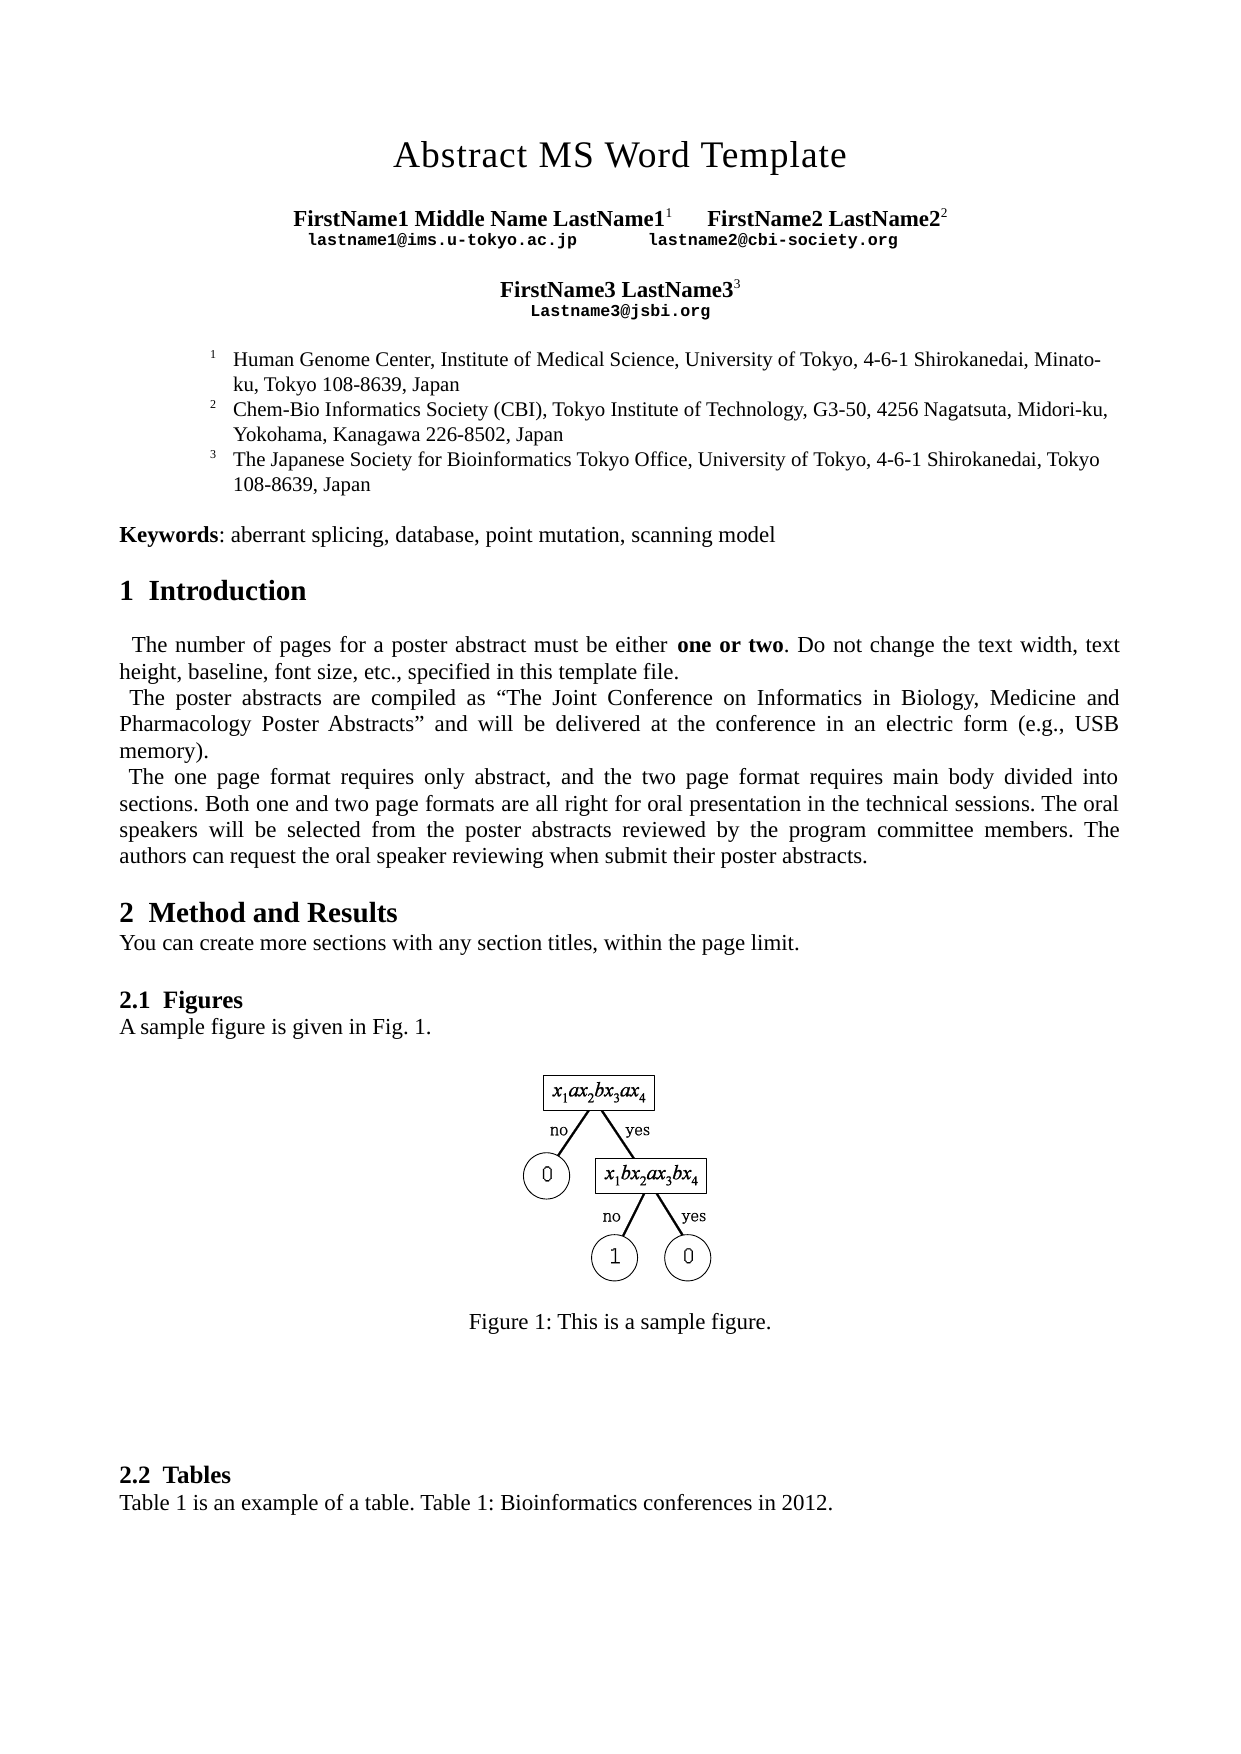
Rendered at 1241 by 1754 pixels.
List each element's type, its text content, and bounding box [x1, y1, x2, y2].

subtitle 2 Method and Results [119, 895, 1121, 928]
text lastname1@ims.u-tokyo.ac.jp lastname2@cbi-society.org [119, 232, 1121, 251]
text The number of pages for a poster abstract must be either one or two. Do not change the text width, text height, baseline, font size, etc., specified in this template file. [119, 631, 1121, 684]
text 3 The Japanese Society for Bioinformatics Tokyo Office, University of Tokyo, 4-6-1 Shirokanedai, Tokyo 108-8639, Japan [210, 446, 1121, 496]
text You can create more sections with any section titles, within the page limit. [119, 928, 1121, 955]
subtitle 1 Introduction [119, 573, 1121, 606]
text Keywords: aberrant splicing, database, point mutation, scanning model [119, 521, 1121, 547]
text The one page format requires only abstract, and the two page format requires main body divided into sections. Both one and two page formats are all right for oral presentation in the technical sessions. The oral speakers will be selected from the poster abstracts reviewed by the program committee members. The authors can request the oral speaker reviewing when submit their poster abstracts. [119, 763, 1121, 869]
text Table 1 is an example of a table. Table 1: Bioinformatics conferences in 2012. [119, 1489, 1121, 1516]
text 1 Human Genome Center, Institute of Medical Science, University of Tokyo, 4-6-1 Shirokanedai, Minato-ku, Tokyo 108-8639, Japan [210, 346, 1121, 396]
subtitle Abstract MS Word Template [119, 132, 1121, 176]
text The poster abstracts are compiled as “The Joint Conference on Informatics in Biology, Medicine and Pharmacology Poster Abstracts” and will be delivered at the conference in an electric form (e.g., USB memory). [119, 684, 1121, 763]
text 2.2 Tables [119, 1460, 1121, 1489]
text 2.1 Figures [119, 985, 1121, 1013]
text FirstName1 Middle Name LastName11 FirstName2 LastName22 [119, 205, 1121, 232]
subtitle FirstName3 LastName33 [119, 276, 1121, 302]
text Figure 1: This is a sample figure. [119, 1308, 1121, 1334]
text A sample figure is given in Fig. 1. [119, 1013, 1121, 1040]
text 2 Chem-Bio Informatics Society (CBI), Tokyo Institute of Technology, G3-50, 4256 Nagatsuta, Midori-ku, Yokohama, Kanagawa 226-8502, Japan [210, 396, 1121, 446]
text Lastname3@jsbi.org [119, 302, 1121, 321]
